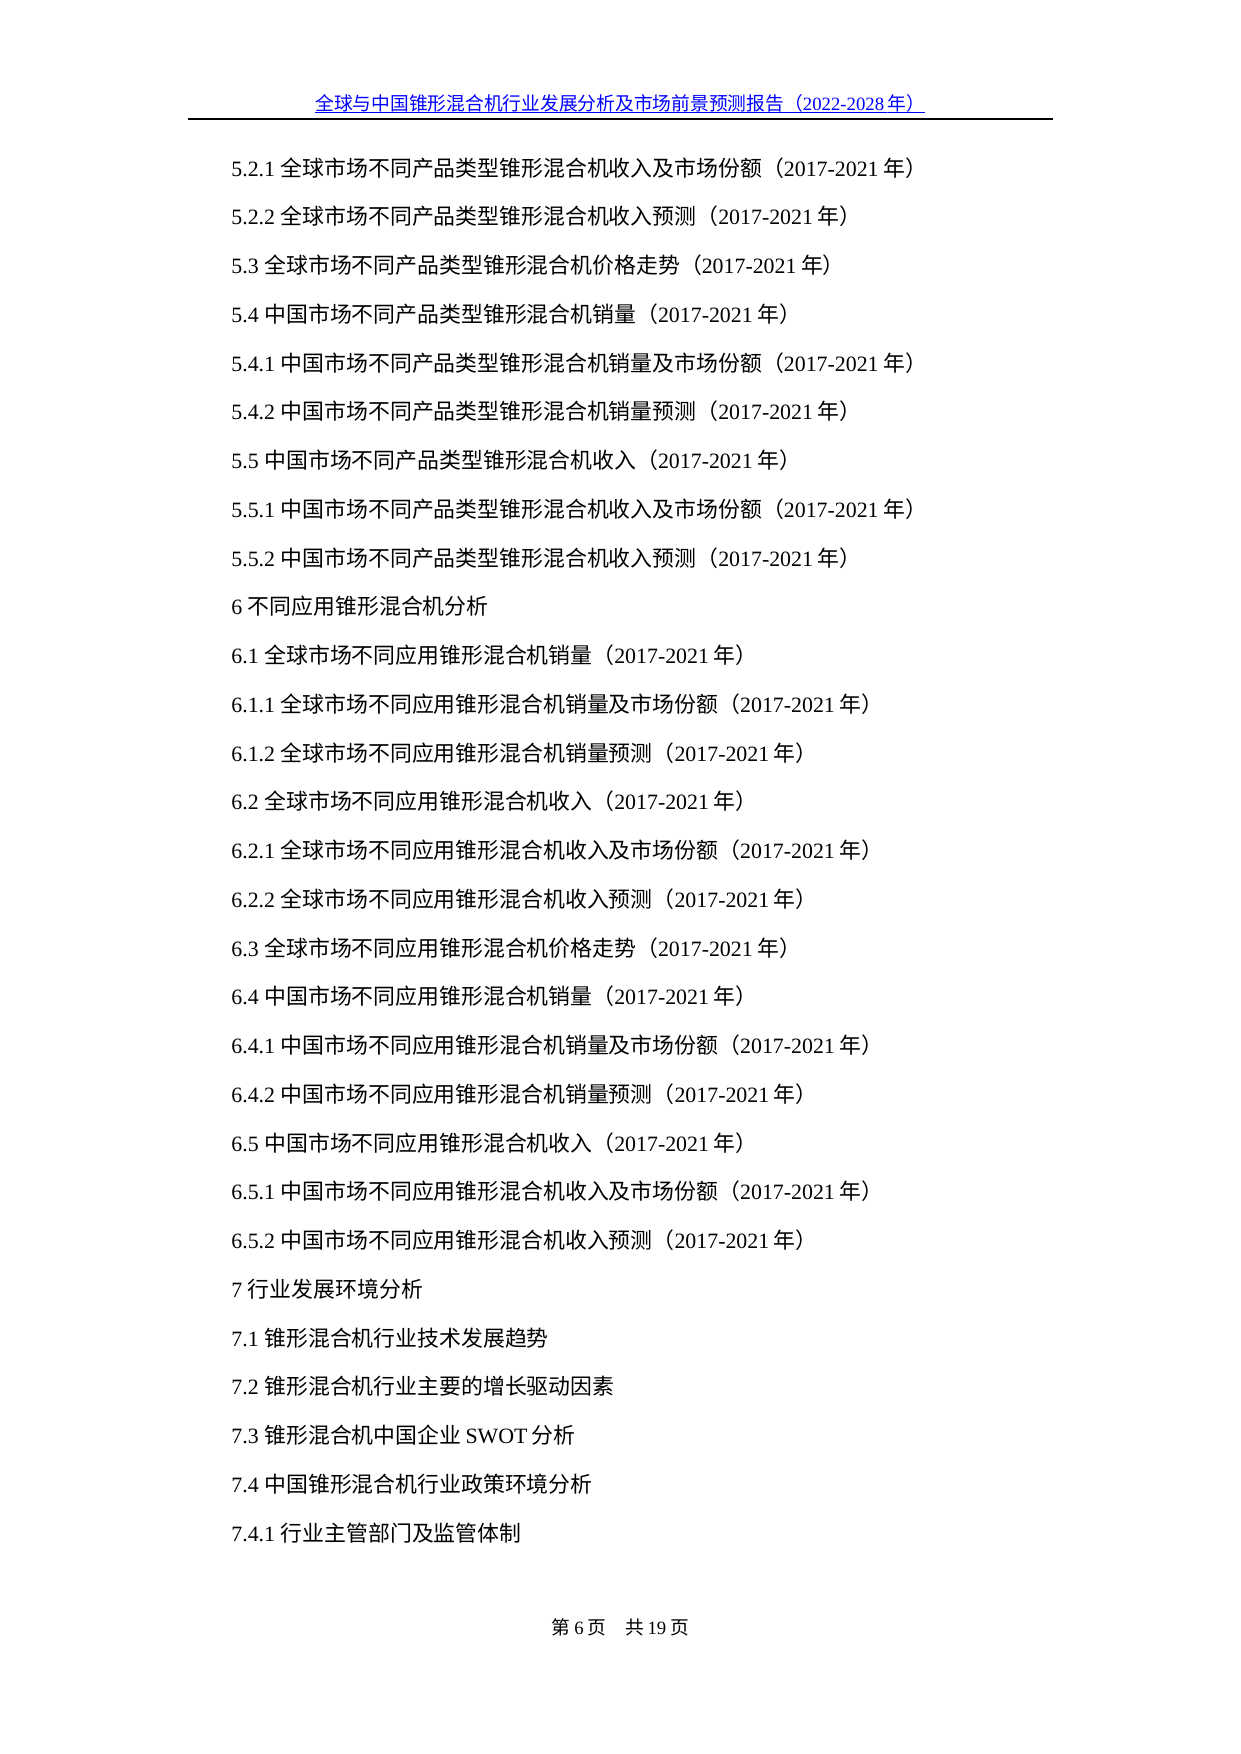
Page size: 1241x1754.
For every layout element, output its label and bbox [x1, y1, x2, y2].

text [187, 150, 1053, 1548]
